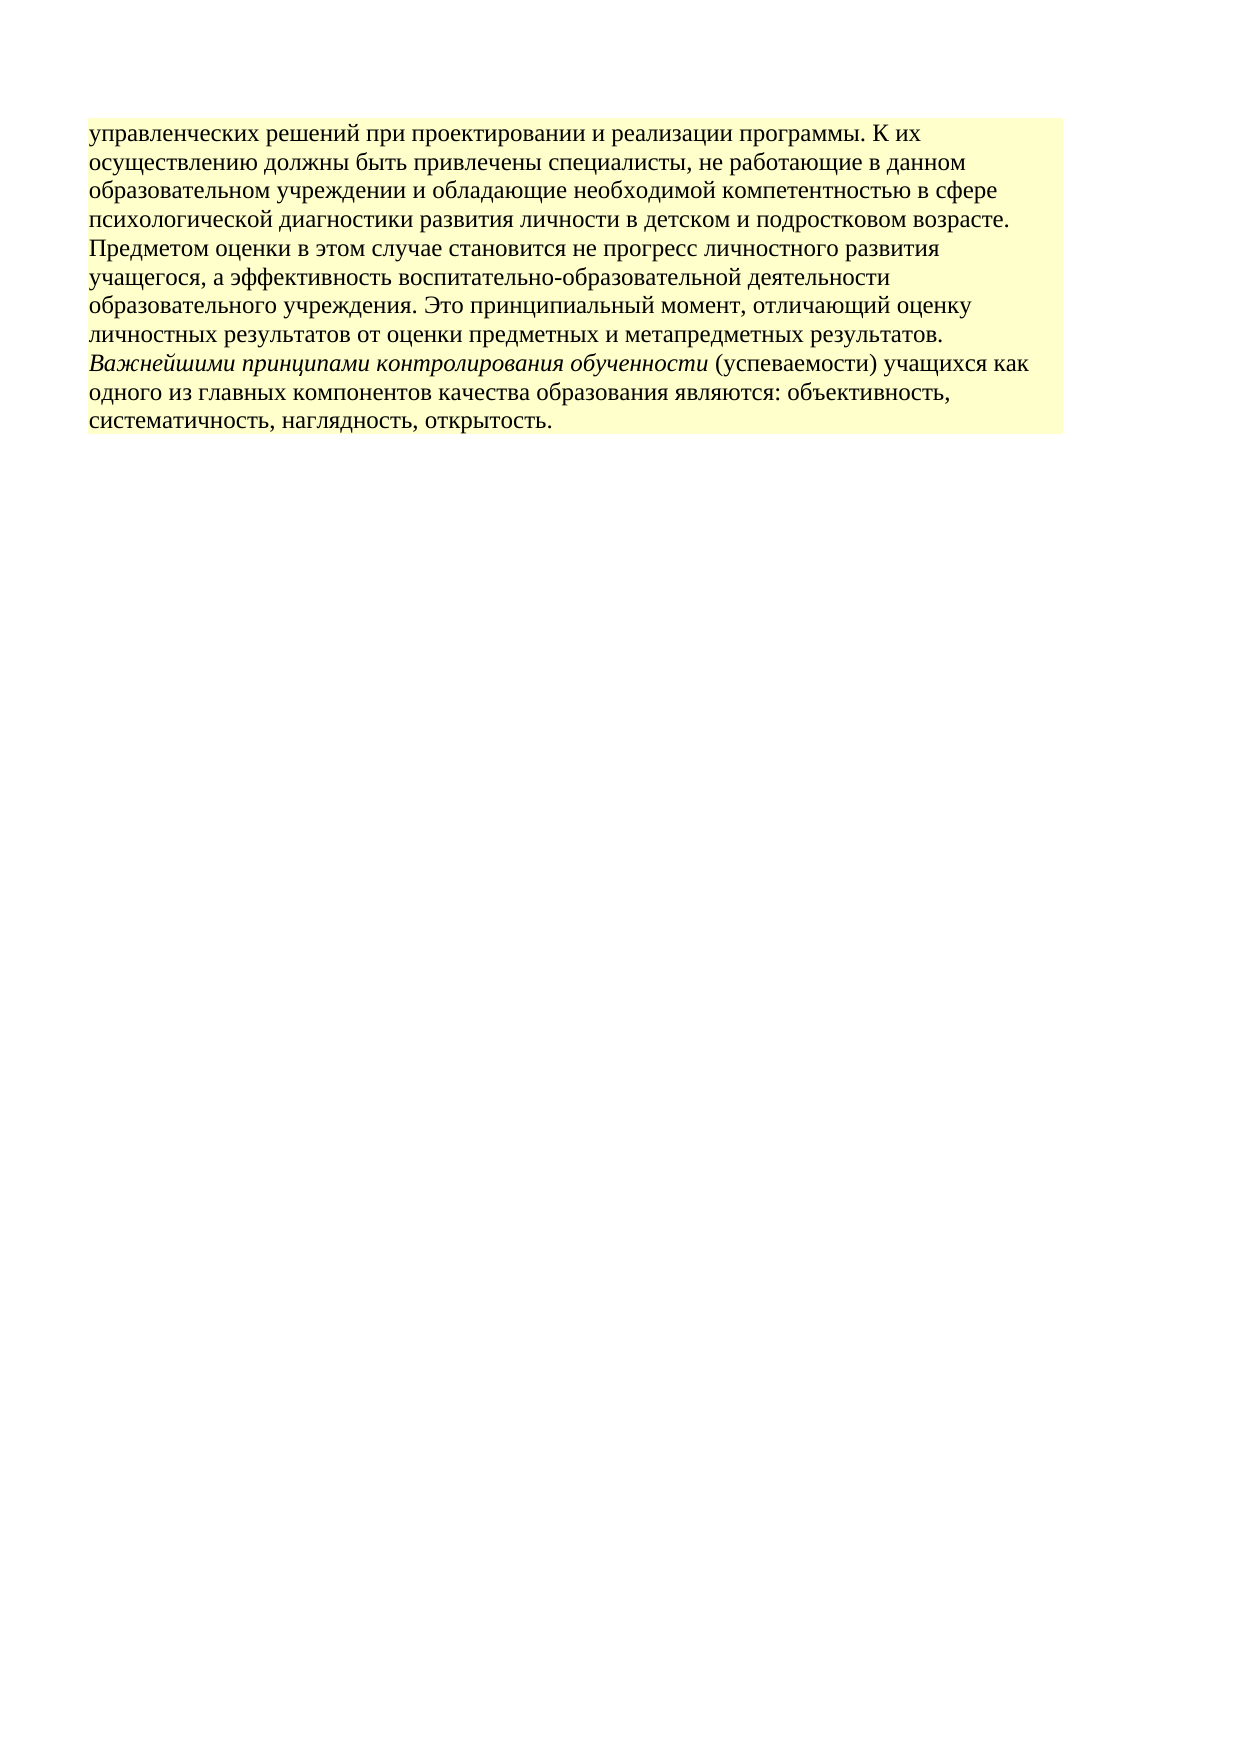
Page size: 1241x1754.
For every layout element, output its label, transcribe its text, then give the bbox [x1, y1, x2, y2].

text Важнейшими принципами контролирования обученности (успеваемости) учащихся как одного из главных компонентов качества образования являются: объективность, систематичность, наглядность, открытость. [88, 348, 1063, 434]
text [88, 118, 1063, 348]
